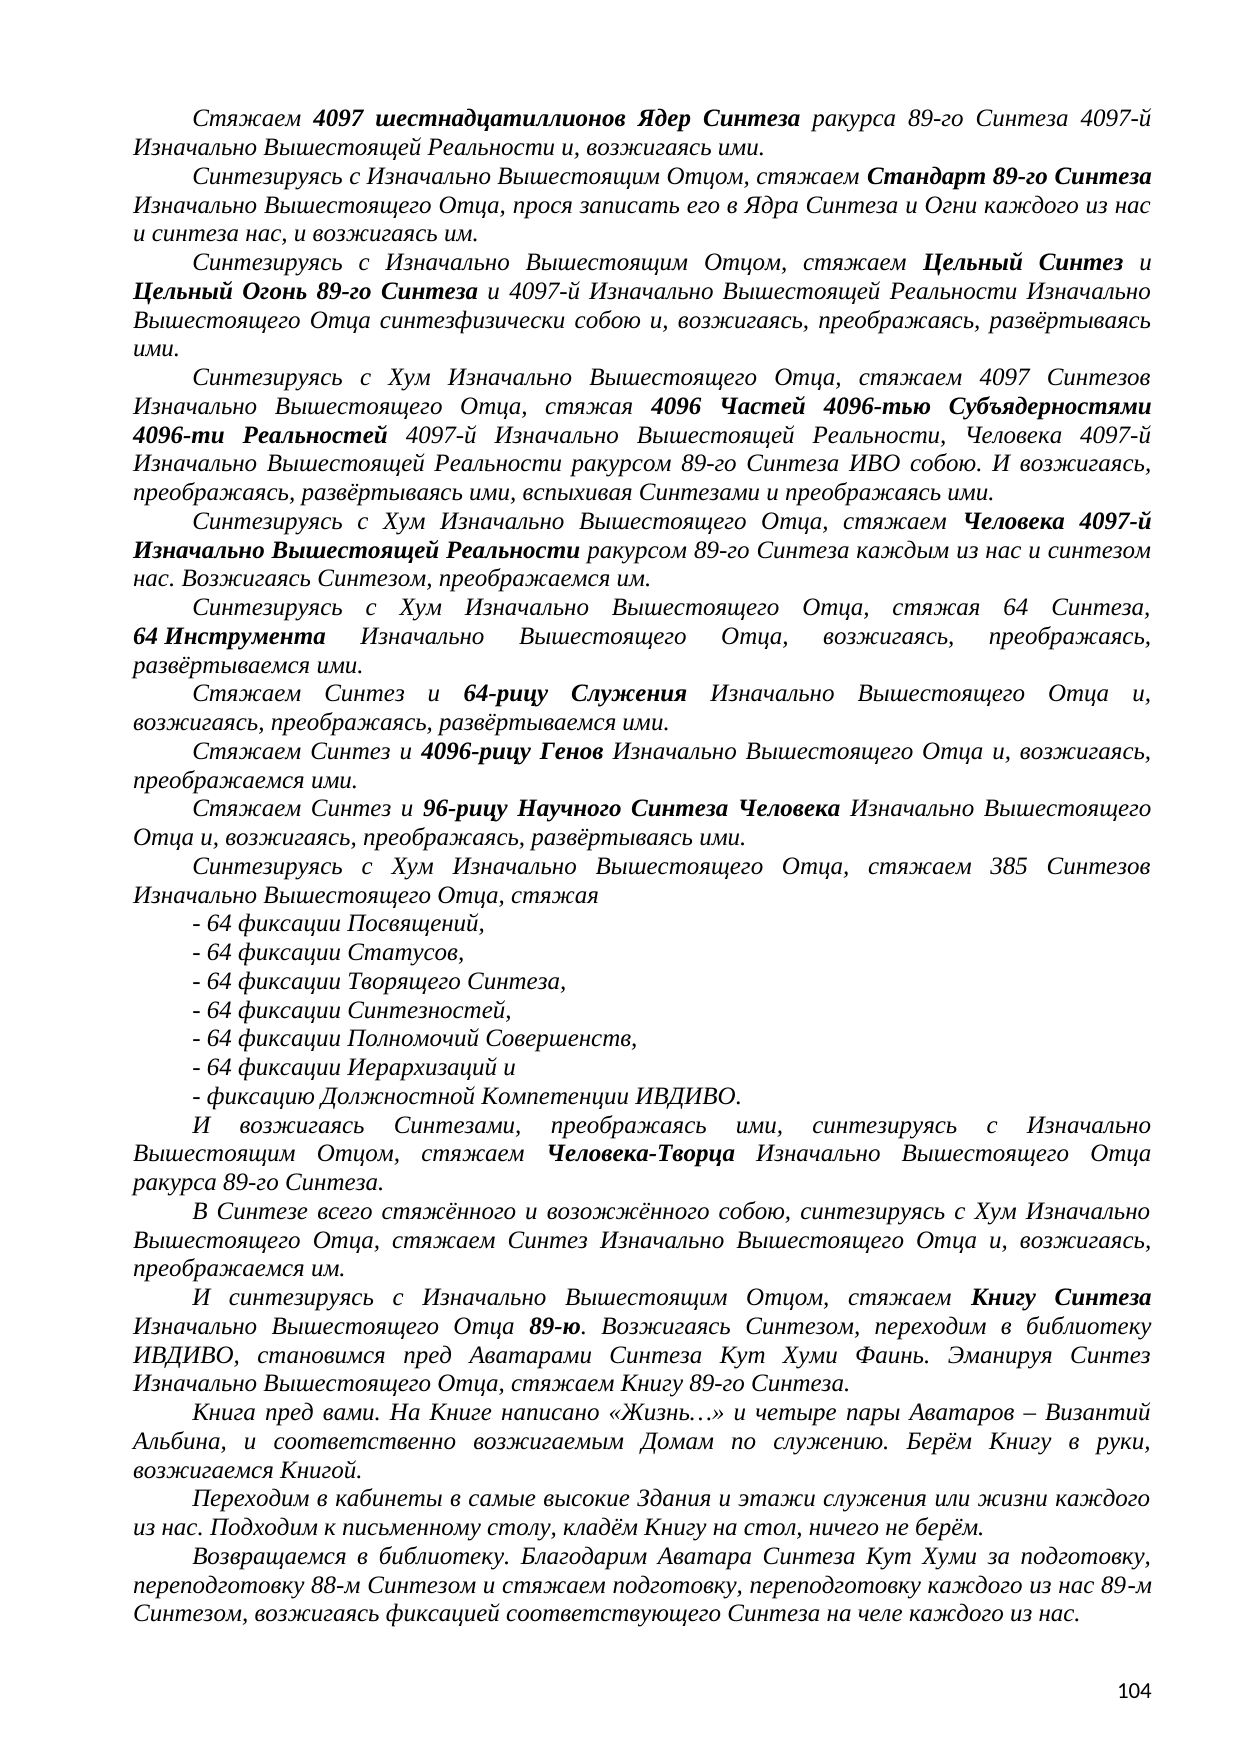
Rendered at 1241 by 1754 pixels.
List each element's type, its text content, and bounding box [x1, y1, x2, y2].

text - 64 фиксации Статусов, [133, 937, 1152, 966]
text Синтезируясь с Хум Изначально Вышестоящего Отца, стяжаем Человека 4097-й Изначально Вышестоящей Реальности ракурсом 89-го Синтеза каждым из нас и синтезом нас. Возжигаясь Синтезом, преображаемся им. [133, 506, 1152, 592]
text - 64 фиксации Полномочий Совершенств, [133, 1023, 1152, 1052]
text - 64 фиксации Иерархизаций и [133, 1052, 1152, 1081]
text Синтезируясь с Хум Изначально Вышестоящего Отца, стяжая 64 Синтеза, 64 Инструмента Изначально Вышестоящего Отца, возжигаясь, преображаясь, развёртываемся ими. [133, 592, 1152, 678]
text Стяжаем Синтез и 64-рицу Служения Изначально Вышестоящего Отца и, возжигаясь, преображаясь, развёртываемся ими. [133, 678, 1152, 736]
text - 64 фиксации Посвящений, [133, 908, 1152, 937]
text В Синтезе всего стяжённого и возожжённого собою, синтезируясь с Хум Изначально Вышестоящего Отца, стяжаем Синтез Изначально Вышестоящего Отца и, возжигаясь, преображаемся им. [133, 1196, 1152, 1282]
text Возвращаемся в библиотеку. Благодарим Аватара Синтеза Кут Хуми за подготовку, переподготовку 88-м Синтезом и стяжаем подготовку, переподготовку каждого из нас 89-м Синтезом, возжигаясь фиксацией соответствующего Синтеза на челе каждого из нас. [133, 1541, 1152, 1627]
text - 64 фиксации Синтезностей, [133, 995, 1152, 1023]
text Синтезируясь с Изначально Вышестоящим Отцом, стяжаем Цельный Синтез и Цельный Огонь 89-го Синтеза и 4097-й Изначально Вышестоящей Реальности Изначально Вышестоящего Отца синтезфизически собою и, возжигаясь, преображаясь, развёртываясь ими. [133, 247, 1152, 362]
text Книга пред вами. На Книге написано «Жизнь…» и четыре пары Аватаров – Византий Альбина, и соответственно возжигаемым Домам по служению. Берём Книгу в руки, возжигаемся Книгой. [133, 1397, 1152, 1483]
text Стяжаем Синтез и 4096-рицу Генов Изначально Вышестоящего Отца и, возжигаясь, преображаемся ими. [133, 736, 1152, 793]
text И синтезируясь с Изначально Вышестоящим Отцом, стяжаем Книгу Синтеза Изначально Вышестоящего Отца 89-ю. Возжигаясь Синтезом, переходим в библиотеку ИВДИВО, становимся пред Аватарами Синтеза Кут Хуми Фаинь. Эманируя Синтез Изначально Вышестоящего Отца, стяжаем Книгу 89-го Синтеза. [133, 1282, 1152, 1397]
text Синтезируясь с Хум Изначально Вышестоящего Отца, стяжаем 385 Синтезов Изначально Вышестоящего Отца, стяжая [133, 851, 1152, 908]
text Стяжаем Синтез и 96-рицу Научного Синтеза Человека Изначально Вышестоящего Отца и, возжигаясь, преображаясь, развёртываясь ими. [133, 793, 1152, 851]
text Синтезируясь с Хум Изначально Вышестоящего Отца, стяжаем 4097 Синтезов Изначально Вышестоящего Отца, стяжая 4096 Частей 4096-тью Субъядерностями 4096-ти Реальностей 4097-й Изначально Вышестоящей Реальности, Человека 4097-й Изначально Вышестоящей Реальности ракурсом 89-го Синтеза ИВО собою. И возжигаясь, преображаясь, развёртываясь ими, вспыхивая Синтезами и преображаясь ими. [133, 362, 1152, 506]
text И возжигаясь Синтезами, преображаясь ими, синтезируясь с Изначально Вышестоящим Отцом, стяжаем Человека-Творца Изначально Вышестоящего Отца ракурса 89-го Синтеза. [133, 1110, 1152, 1196]
text Переходим в кабинеты в самые высокие Здания и этажи служения или жизни каждого из нас. Подходим к письменному столу, кладём Книгу на стол, ничего не берём. [133, 1483, 1152, 1541]
text Стяжаем 4097 шестнадцатиллионов Ядер Синтеза ракурса 89-го Синтеза 4097-й Изначально Вышестоящей Реальности и, возжигаясь ими. [133, 103, 1152, 161]
text Синтезируясь с Изначально Вышестоящим Отцом, стяжаем Стандарт 89-го Синтеза Изначально Вышестоящего Отца, прося записать его в Ядра Синтеза и Огни каждого из нас и синтеза нас, и возжигаясь им. [133, 161, 1152, 247]
text - 64 фиксации Творящего Синтеза, [133, 966, 1152, 995]
text - фиксацию Должностной Компетенции ИВДИВО. [133, 1081, 1152, 1110]
